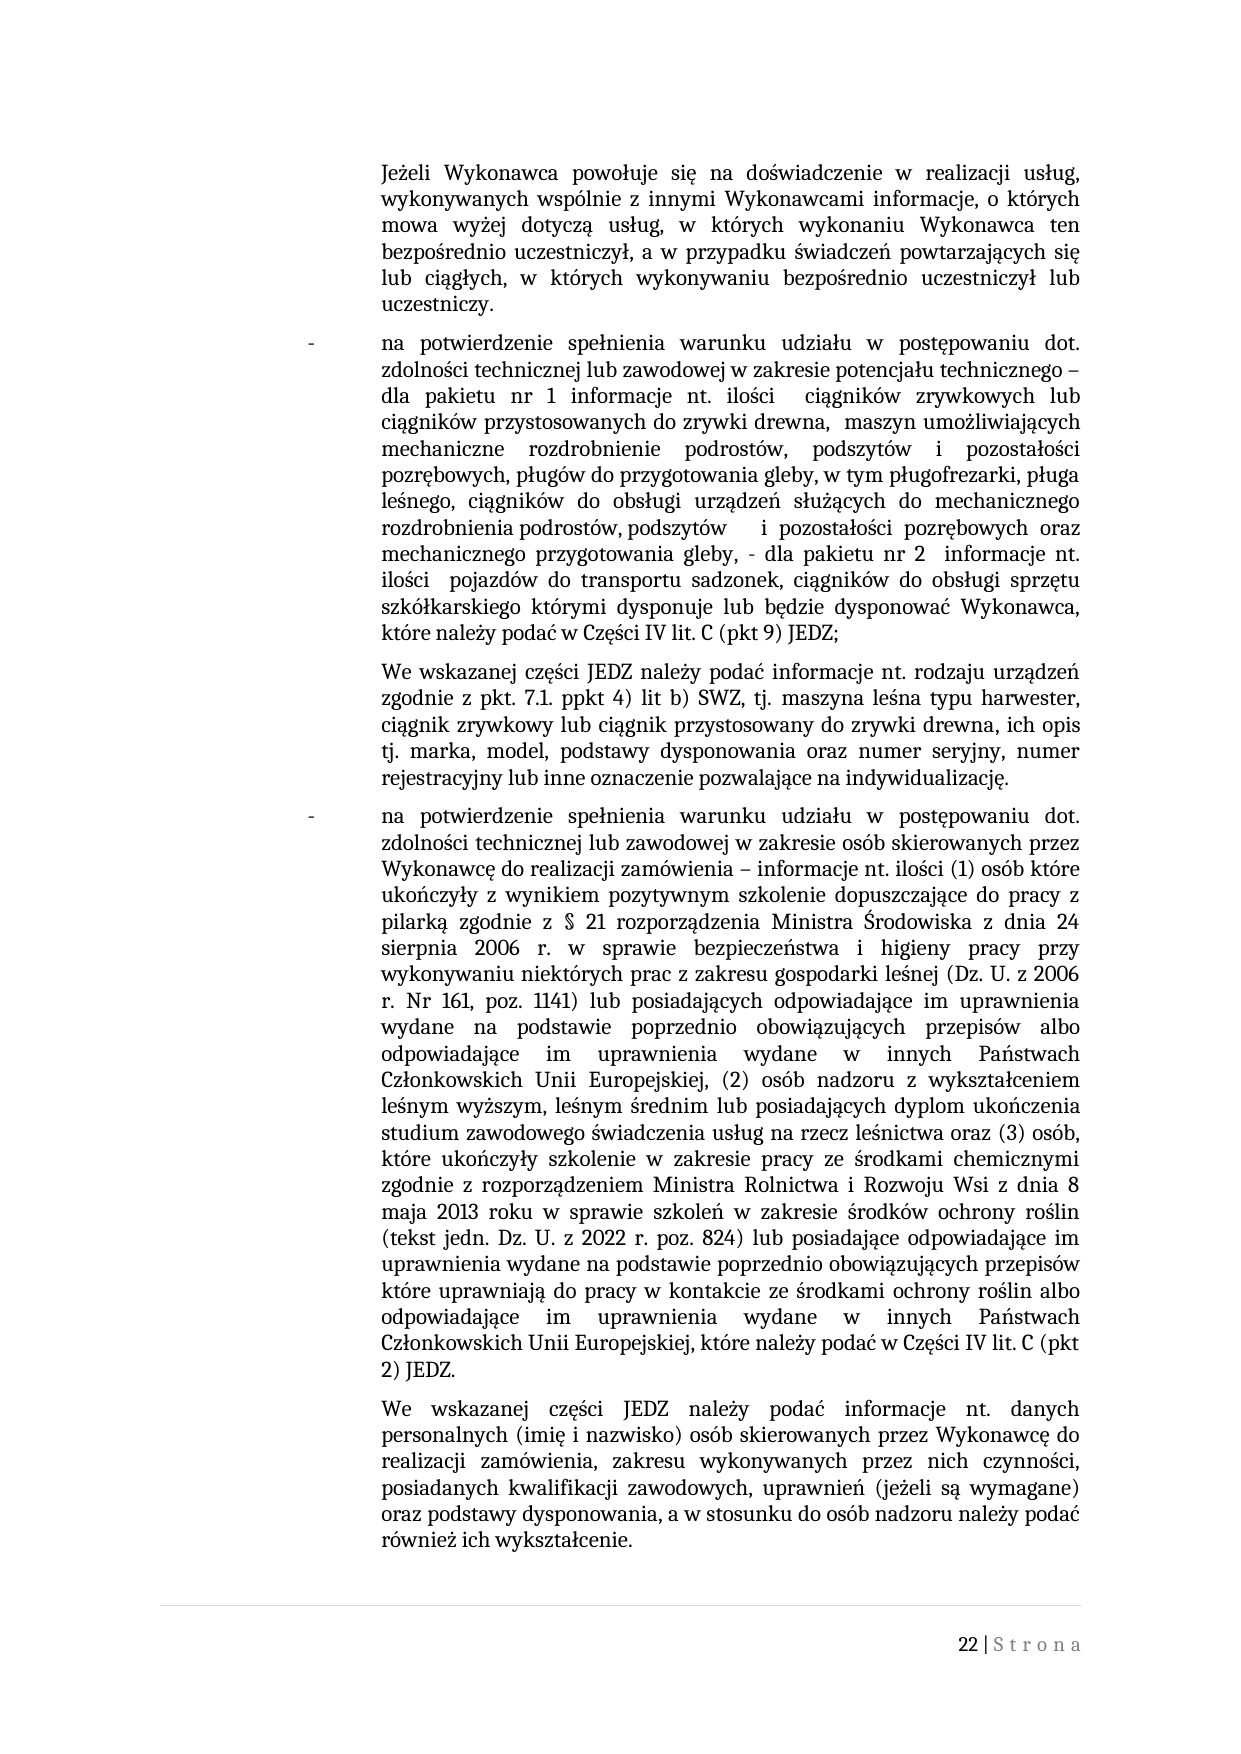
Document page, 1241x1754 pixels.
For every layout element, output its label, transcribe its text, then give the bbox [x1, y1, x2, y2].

text Jeżeli Wykonawca powołuje się na doświadczenie w realizacji usług, wykonywanych wspólnie z innymi Wykonawcami informacje, o których mowa wyżej dotyczą usług, w których wykonaniu Wykonawca ten bezpośrednio uczestniczył, a w przypadku świadczeń powtarzających się lub ciągłych, w których wykonywaniu bezpośrednio uczestniczył lub uczestniczy. [381, 159, 1081, 318]
text We wskazanej części JEDZ należy podać informacje nt. danych personalnych (imię i nazwisko) osób skierowanych przez Wykonawcę do realizacji zamówienia, zakresu wykonywanych przez nich czynności, posiadanych kwalifikacji zawodowych, uprawnień (jeżeli są wymagane) oraz podstawy dysponowania, a w stosunku do osób nadzoru należy podać również ich wykształcenie. [381, 1395, 1081, 1553]
text We wskazanej części JEDZ należy podać informacje nt. rodzaju urządzeń zgodnie z pkt. 7.1. ppkt 4) lit b) SWZ, tj. maszyna leśna typu harwester, ciągnik zrywkowy lub ciągnik przystosowany do zrywki drewna, ich opis tj. marka, model, podstawy dysponowania oraz numer seryjny, numer rejestracyjny lub inne oznaczenie pozwalające na indywidualizację. [381, 659, 1081, 791]
text - na potwierdzenie spełnienia warunku udziału w postępowaniu dot. zdolności technicznej lub zawodowej w zakresie potencjału technicznego – dla pakietu nr 1 informacje nt. ilości ciągników zrywkowych lub ciągników przystosowanych do zrywki drewna, maszyn umożliwiających mechaniczne rozdrobnienie podrostów, podszytów i pozostałości pozrębowych, pługów do przygotowania gleby, w tym pługofrezarki, pługa leśnego, ciągników do obsługi urządzeń służących do mechanicznego rozdrobnienia podrostów, podszytów i pozostałości pozrębowych oraz mechanicznego przygotowania gleby, - dla pakietu nr 2 informacje nt. ilości pojazdów do transportu sadzonek, ciągników do obsługi sprzętu szkółkarskiego którymi dysponuje lub będzie dysponować Wykonawca, które należy podać w Części IV lit. C (pkt 9) JEDZ; [307, 330, 1081, 646]
text - na potwierdzenie spełnienia warunku udziału w postępowaniu dot. zdolności technicznej lub zawodowej w zakresie osób skierowanych przez Wykonawcę do realizacji zamówienia – informacje nt. ilości (1) osób które ukończyły z wynikiem pozytywnym szkolenie dopuszczające do pracy z pilarką zgodnie z § 21 rozporządzenia Ministra Środowiska z dnia 24 sierpnia 2006 r. w sprawie bezpieczeństwa i higieny pracy przy wykonywaniu niektórych prac z zakresu gospodarki leśnej (Dz. U. z 2006 r. Nr 161, poz. 1141) lub posiadających odpowiadające im uprawnienia wydane na podstawie poprzednio obowiązujących przepisów albo odpowiadające im uprawnienia wydane w innych Państwach Członkowskich Unii Europejskiej, (2) osób nadzoru z wykształceniem leśnym wyższym, leśnym średnim lub posiadających dyplom ukończenia studium zawodowego świadczenia usług na rzecz leśnictwa oraz (3) osób, które ukończyły szkolenie w zakresie pracy ze środkami chemicznymi zgodnie z rozporządzeniem Ministra Rolnictwa i Rozwoju Wsi z dnia 8 maja 2013 roku w sprawie szkoleń w zakresie środków ochrony roślin (tekst jedn. Dz. U. z 2022 r. poz. 824) lub posiadające odpowiadające im uprawnienia wydane na podstawie poprzednio obowiązujących przepisów które uprawniają do pracy w kontakcie ze środkami ochrony roślin albo odpowiadające im uprawnienia wydane w innych Państwach Członkowskich Unii Europejskiej, które należy podać w Części IV lit. C (pkt 2) JEDZ. [307, 803, 1081, 1383]
